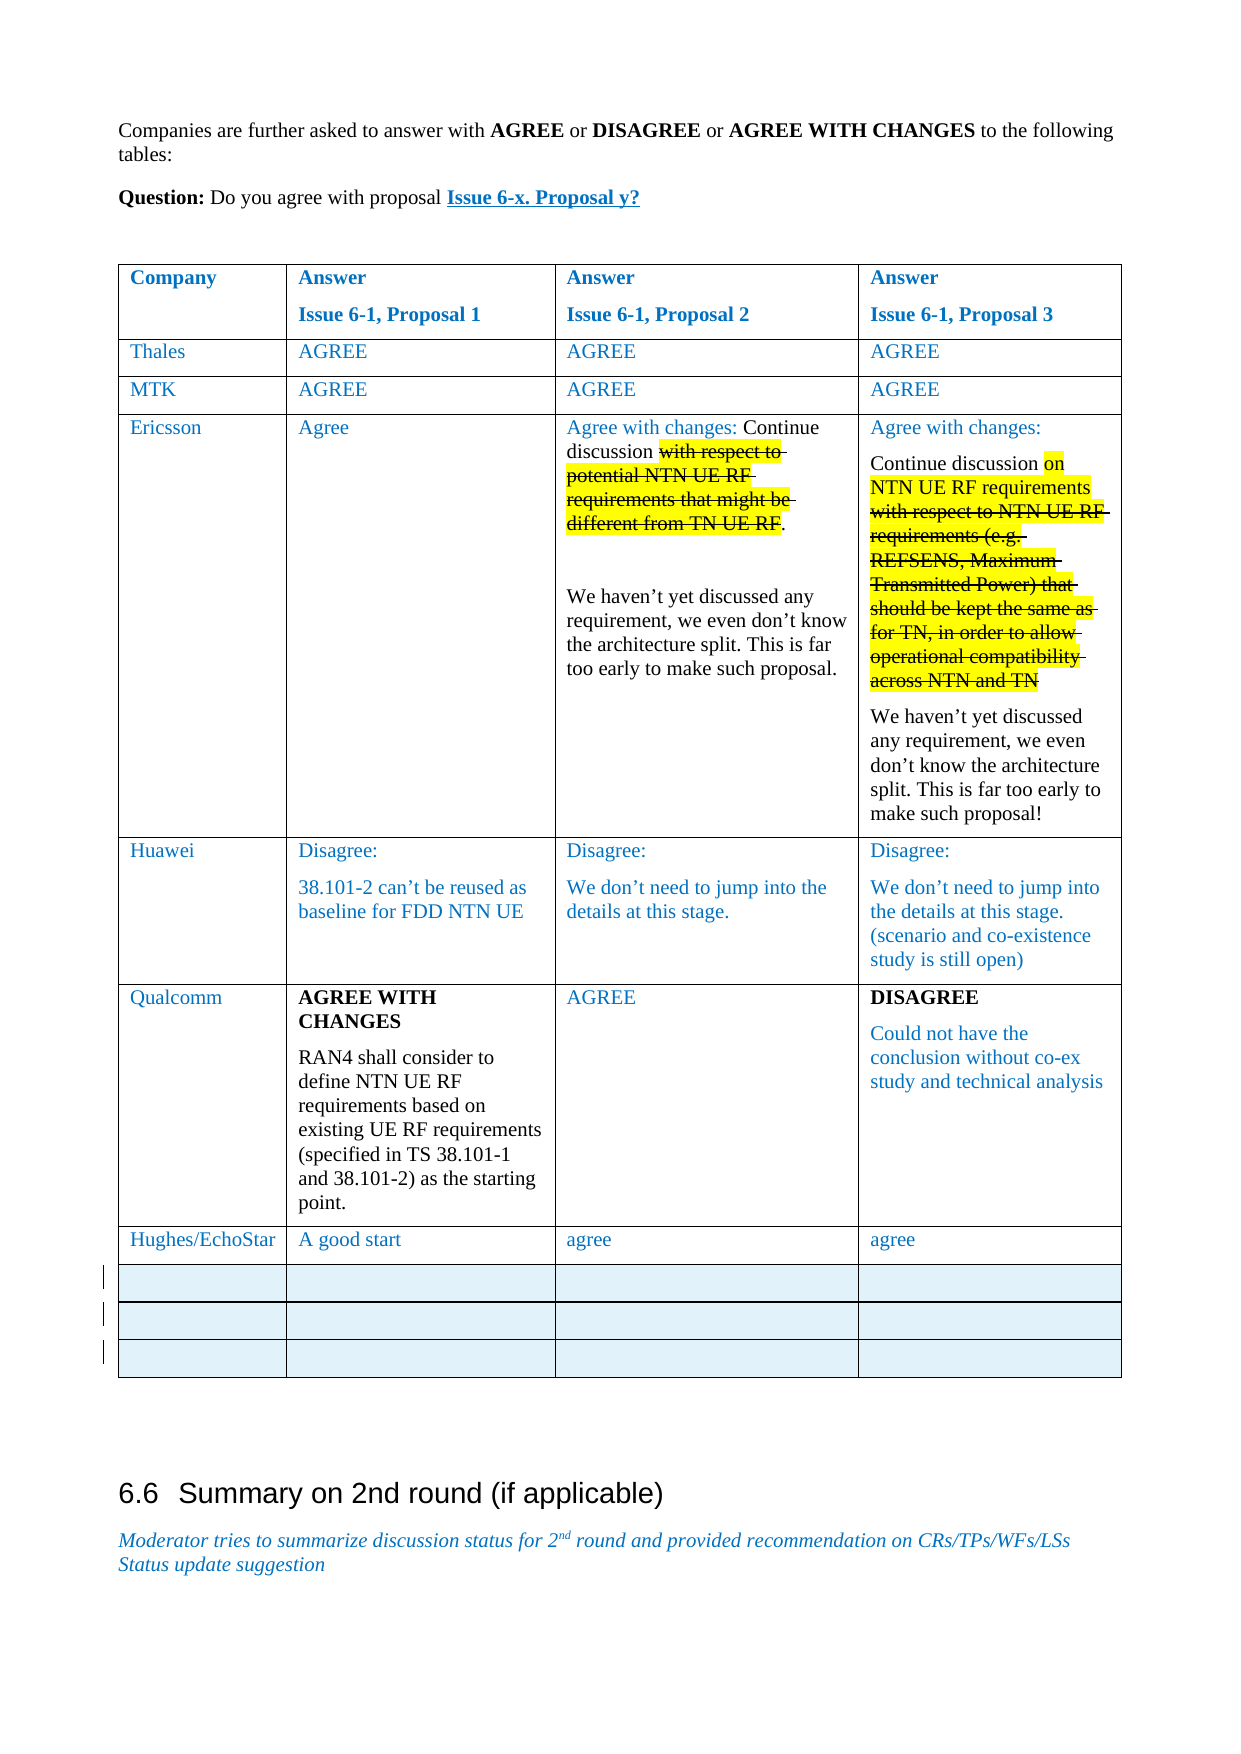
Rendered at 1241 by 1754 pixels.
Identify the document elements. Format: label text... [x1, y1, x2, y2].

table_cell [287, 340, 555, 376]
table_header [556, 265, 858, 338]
subtitle Summary on 2nd round (if applicable) [118, 1476, 1122, 1509]
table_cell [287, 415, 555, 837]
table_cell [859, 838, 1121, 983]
text Moderator tries to summarize discussion status for 2nd round and provided recommendation on CRs/TPs/WFs/LSs Status update suggestion [118, 1528, 1122, 1576]
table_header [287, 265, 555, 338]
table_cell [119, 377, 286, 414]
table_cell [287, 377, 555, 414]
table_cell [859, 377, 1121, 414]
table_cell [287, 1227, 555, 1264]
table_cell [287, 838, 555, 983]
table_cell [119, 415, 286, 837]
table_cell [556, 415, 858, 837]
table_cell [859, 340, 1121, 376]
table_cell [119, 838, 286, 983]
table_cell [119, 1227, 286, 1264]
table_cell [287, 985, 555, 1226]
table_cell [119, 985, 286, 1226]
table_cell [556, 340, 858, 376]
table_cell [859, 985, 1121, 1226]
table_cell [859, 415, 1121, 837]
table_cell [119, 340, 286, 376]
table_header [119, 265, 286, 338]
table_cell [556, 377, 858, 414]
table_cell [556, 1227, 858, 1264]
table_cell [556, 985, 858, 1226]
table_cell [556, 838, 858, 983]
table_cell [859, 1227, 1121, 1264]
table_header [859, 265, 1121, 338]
